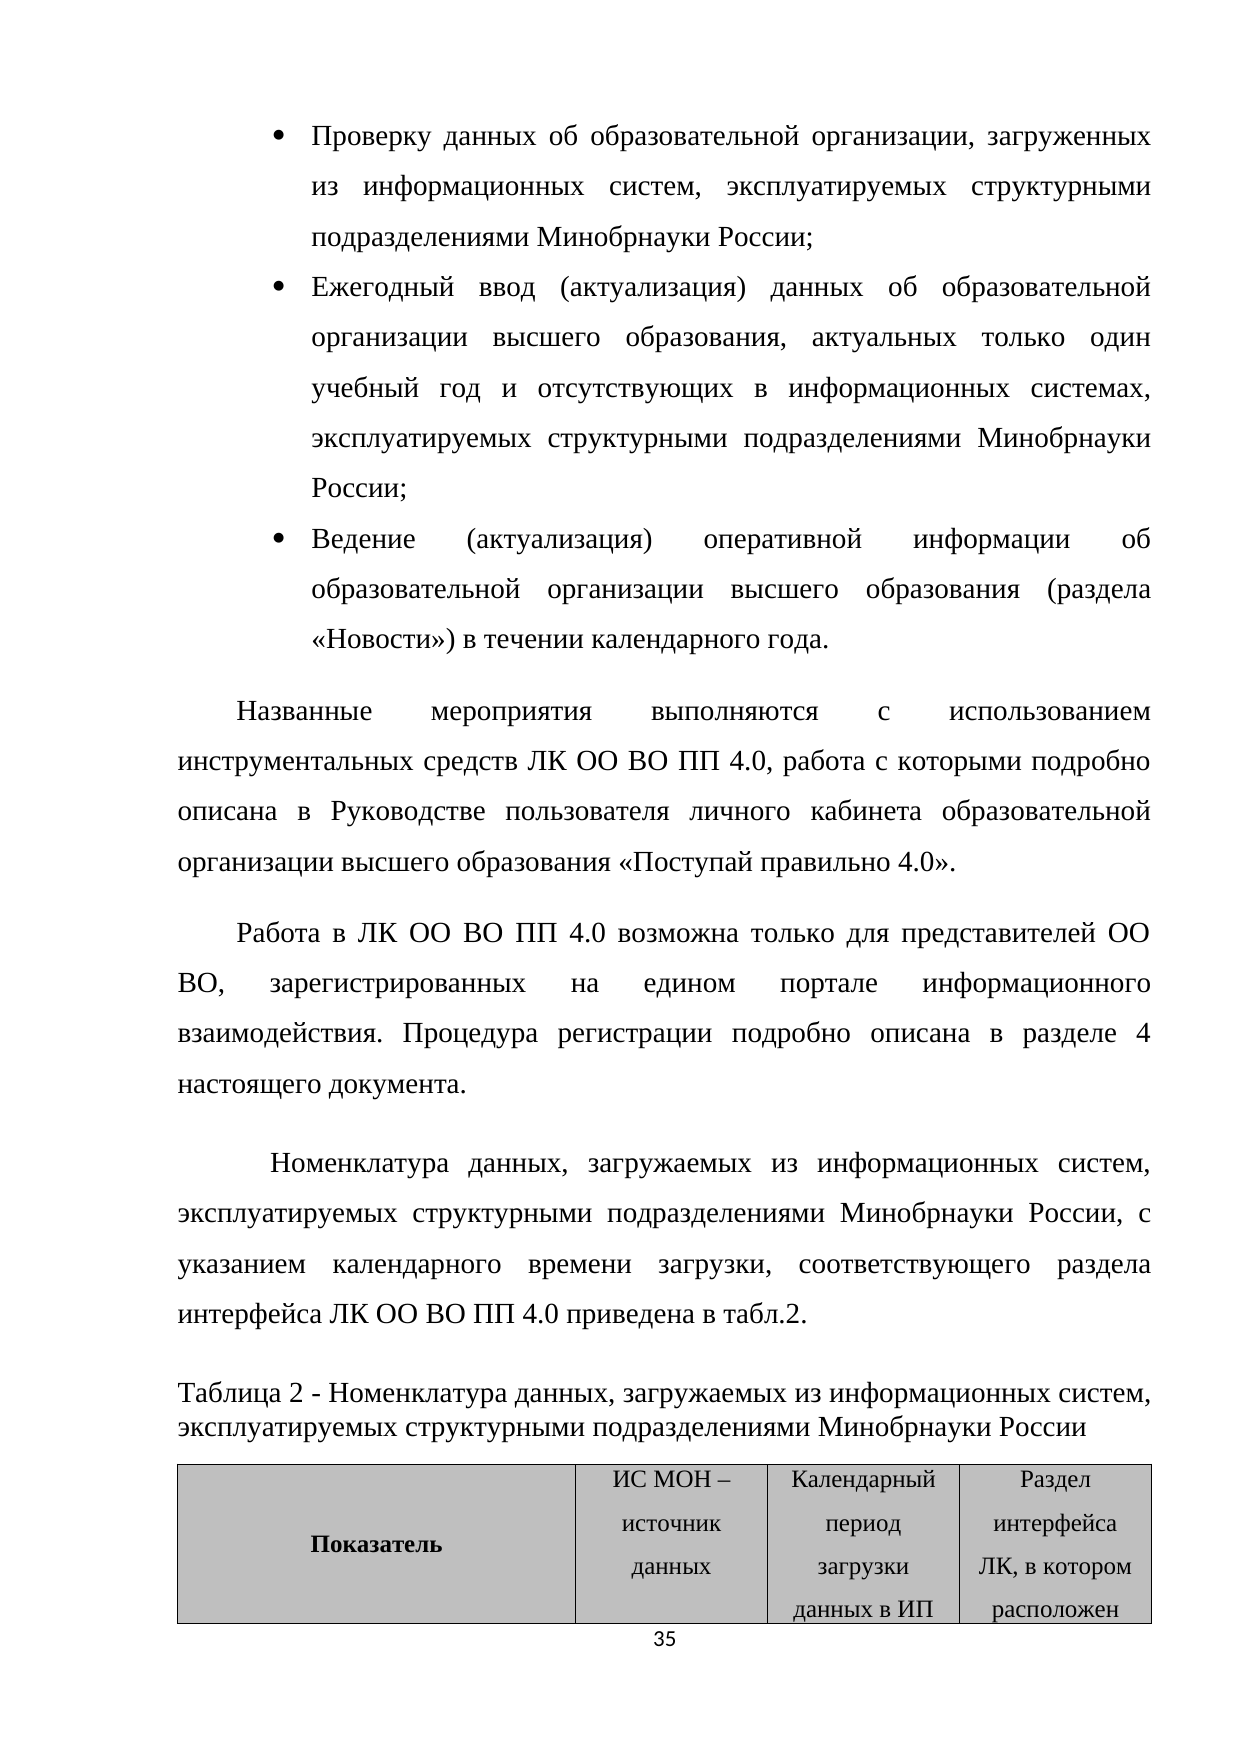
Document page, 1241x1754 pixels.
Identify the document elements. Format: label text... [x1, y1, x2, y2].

text Таблица 2 - Номенклатура данных, загружаемых из информационных систем, эксплуатируемых структурными подразделениями Минобрнауки России [177, 1376, 1152, 1443]
table_header Показатель [178, 1465, 575, 1623]
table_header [768, 1465, 959, 1623]
text Названные мероприятия выполняются с использованием инструментальных средств ЛК ОО ВО ПП 4.0, работа с которыми подробно описана в Руководстве пользователя личного кабинета образовательной организации высшего образования «Поступай правильно 4.0». [177, 693, 1152, 877]
list Проверку данных об образовательной организации, загруженных из информационных систем, эксплуатируемых структурными подразделениями Минобрнауки России; [274, 118, 1152, 252]
text Работа в ЛК ОО ВО ПП 4.0 возможна только для представителей ОО ВО, зарегистрированных на едином портале информационного взаимодействия. Процедура регистрации подробно описана в разделе 4 настоящего документа. [177, 915, 1152, 1099]
text Номенклатура данных, загружаемых из информационных систем, эксплуатируемых структурными подразделениями Минобрнауки России, с указанием календарного времени загрузки, соответствующего раздела интерфейса ЛК ОО ВО ПП 4.0 приведена в табл.2. [177, 1145, 1152, 1330]
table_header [576, 1465, 767, 1623]
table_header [960, 1465, 1151, 1623]
list Ведение (актуализация) оперативной информации об образовательной организации высшего образования (раздела «Новости») в течении календарного года. [274, 521, 1152, 655]
list Ежегодный ввод (актуализация) данных об образовательной организации высшего образования, актуальных только один учебный год и отсутствующих в информационных системах, эксплуатируемых структурными подразделениями Минобрнауки России; [274, 269, 1152, 504]
